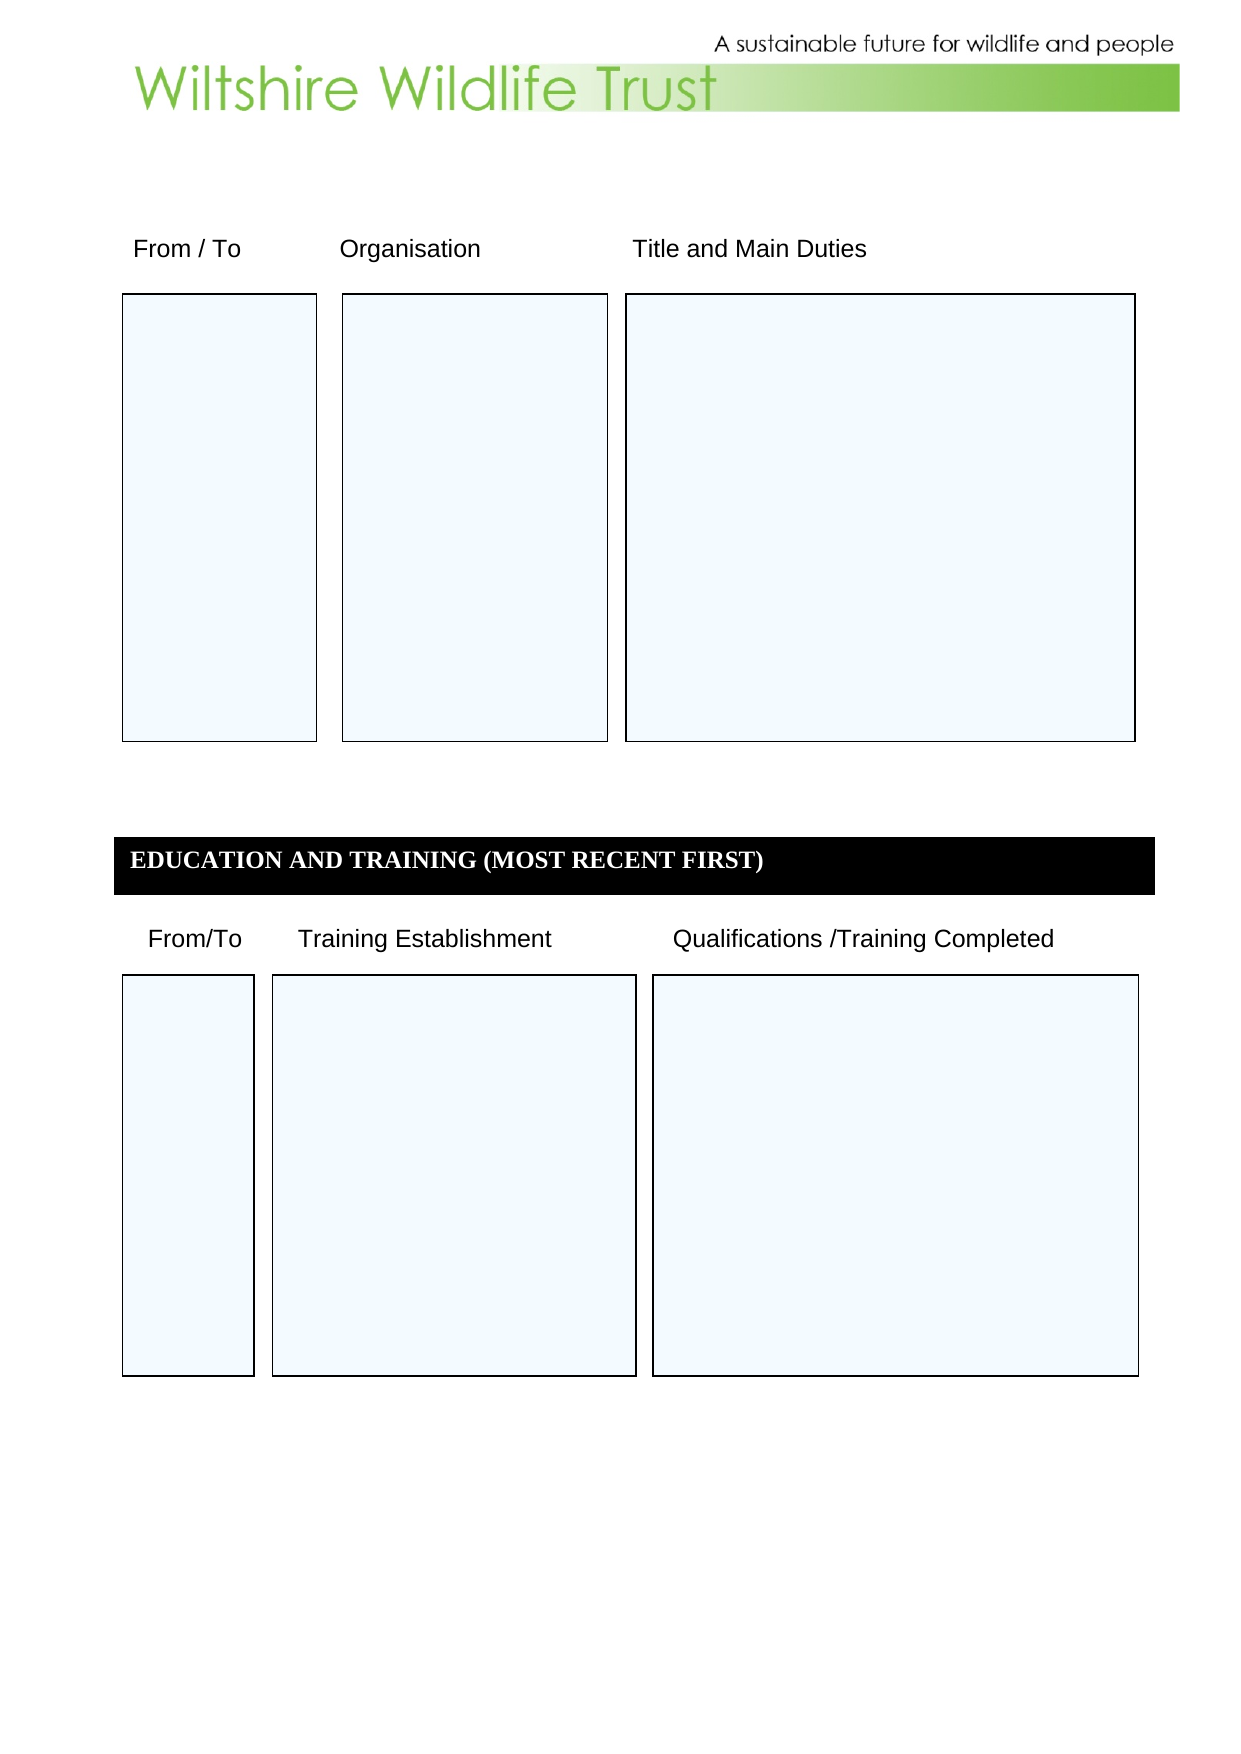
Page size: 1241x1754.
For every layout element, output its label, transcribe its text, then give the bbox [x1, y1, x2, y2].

text From / To Organisation Title and Main Duties [133, 234, 1122, 291]
text From/To Training Establishment Qualifications /Training Completed [148, 924, 1122, 953]
picture [117, 23, 1180, 133]
